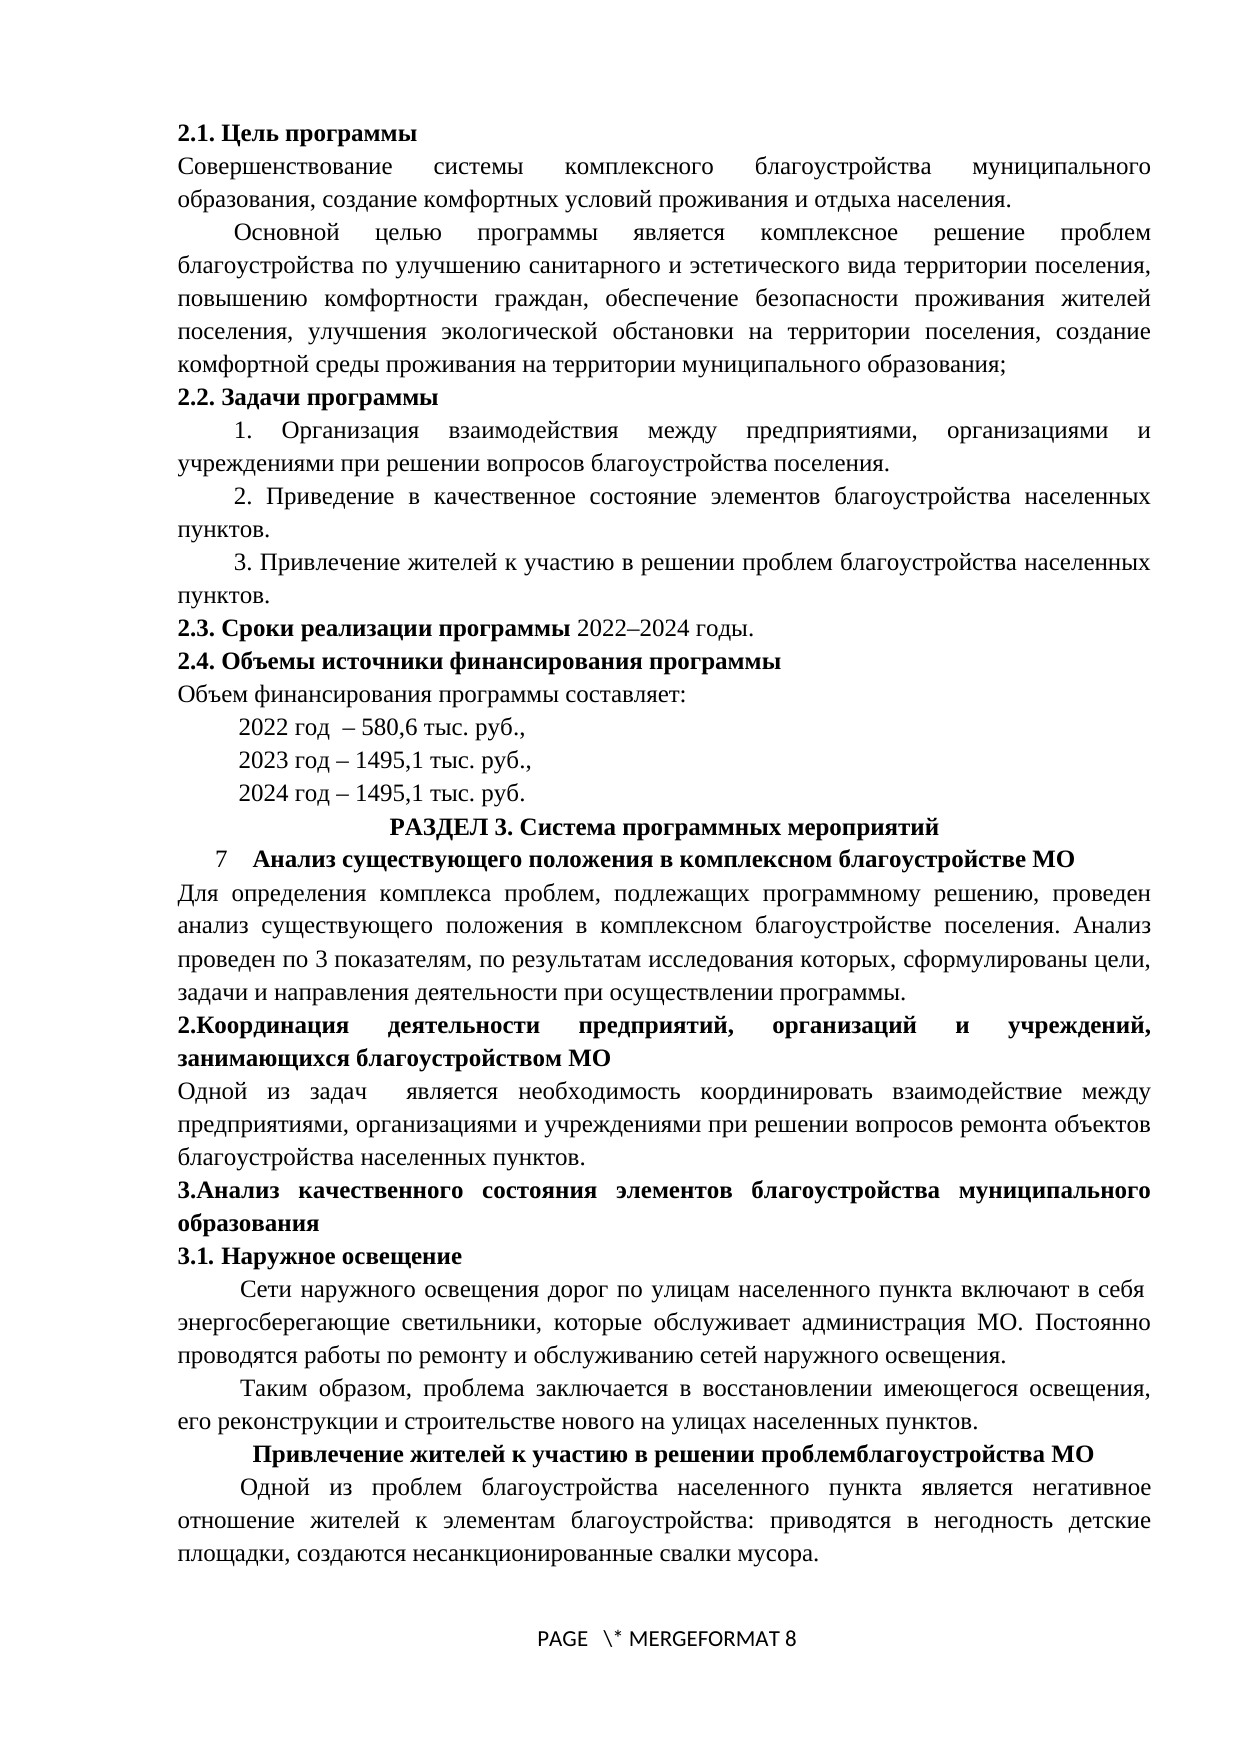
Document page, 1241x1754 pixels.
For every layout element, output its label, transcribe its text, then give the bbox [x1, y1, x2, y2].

text Совершенствование системы комплексного благоустройства муниципального образования, создание комфортных условий проживания и отдыха населения. [177, 151, 1152, 213]
text Сети наружного освещения дорог по улицам населенного пункта включают в себя энергосберегающие светильники, которые обслуживает администрация МО. Постоянно проводятся работы по ремонту и обслуживанию сетей наружного освещения. [177, 1274, 1152, 1369]
text 2022 год – 580,6 тыс. руб., [238, 712, 1152, 741]
text Одной из задач является необходимость координировать взаимодействие между предприятиями, организациями и учреждениями при решении вопросов ремонта объектов благоустройства населенных пунктов. [177, 1076, 1152, 1171]
text 2.2. Задачи программы [177, 382, 1152, 411]
text Для определения комплекса проблем, подлежащих программному решению, проведен анализ существующего положения в комплексном благоустройстве поселения. Анализ проведен по 3 показателям, по результатам исследования которых, сформулированы цели, задачи и направления деятельности при осуществлении программы. [177, 878, 1152, 1005]
text 3. Привлечение жителей к участию в решении проблем благоустройства населенных пунктов. [177, 547, 1152, 609]
text 2.4. Объемы источники финансирования программы [177, 646, 1152, 675]
text 3.1. Наружное освещение [177, 1241, 1152, 1269]
text Одной из проблем благоустройства населенного пункта является негативное отношение жителей к элементам благоустройства: приводятся в негодность детские площадки, создаются несанкционированные свалки мусора. [177, 1472, 1152, 1567]
text Таким образом, проблема заключается в восстановлении имеющегося освещения, его реконструкции и строительстве нового на улицах населенных пунктов. [177, 1373, 1152, 1435]
text 3.Анализ качественного состояния элементов благоустройства муниципального образования [177, 1175, 1152, 1237]
text 2. Приведение в качественное состояние элементов благоустройства населенных пунктов. [177, 481, 1152, 543]
text РАЗДЕЛ 3. Система программных мероприятий [177, 812, 1152, 840]
text 1. Организация взаимодействия между предприятиями, организациями и учреждениями при решении вопросов благоустройства поселения. [177, 415, 1152, 477]
text 2.Координация деятельности предприятий, организаций и учреждений, занимающихся благоустройством МО [177, 1010, 1152, 1071]
list Анализ существующего положения в комплексном благоустройстве МО [215, 844, 1152, 873]
text 2.1. Цель программы [177, 118, 1152, 147]
text 2023 год – 1495,1 тыс. руб., [238, 746, 1152, 774]
list Привлечение жителей к участию в решении проблемблагоустройства МО [252, 1439, 1152, 1468]
text Объем финансирования программы составляет: [177, 679, 1152, 708]
text Основной целью программы является комплексное решение проблем благоустройства по улучшению санитарного и эстетического вида территории поселения, повышению комфортности граждан, обеспечение безопасности проживания жителей поселения, улучшения экологической обстановки на территории поселения, создание комфортной среды проживания на территории муниципального образования; [177, 217, 1152, 378]
text 2024 год – 1495,1 тыс. руб. [238, 778, 1152, 807]
text 2.3. Сроки реализации программы 2022–2024 годы. [177, 613, 1152, 642]
